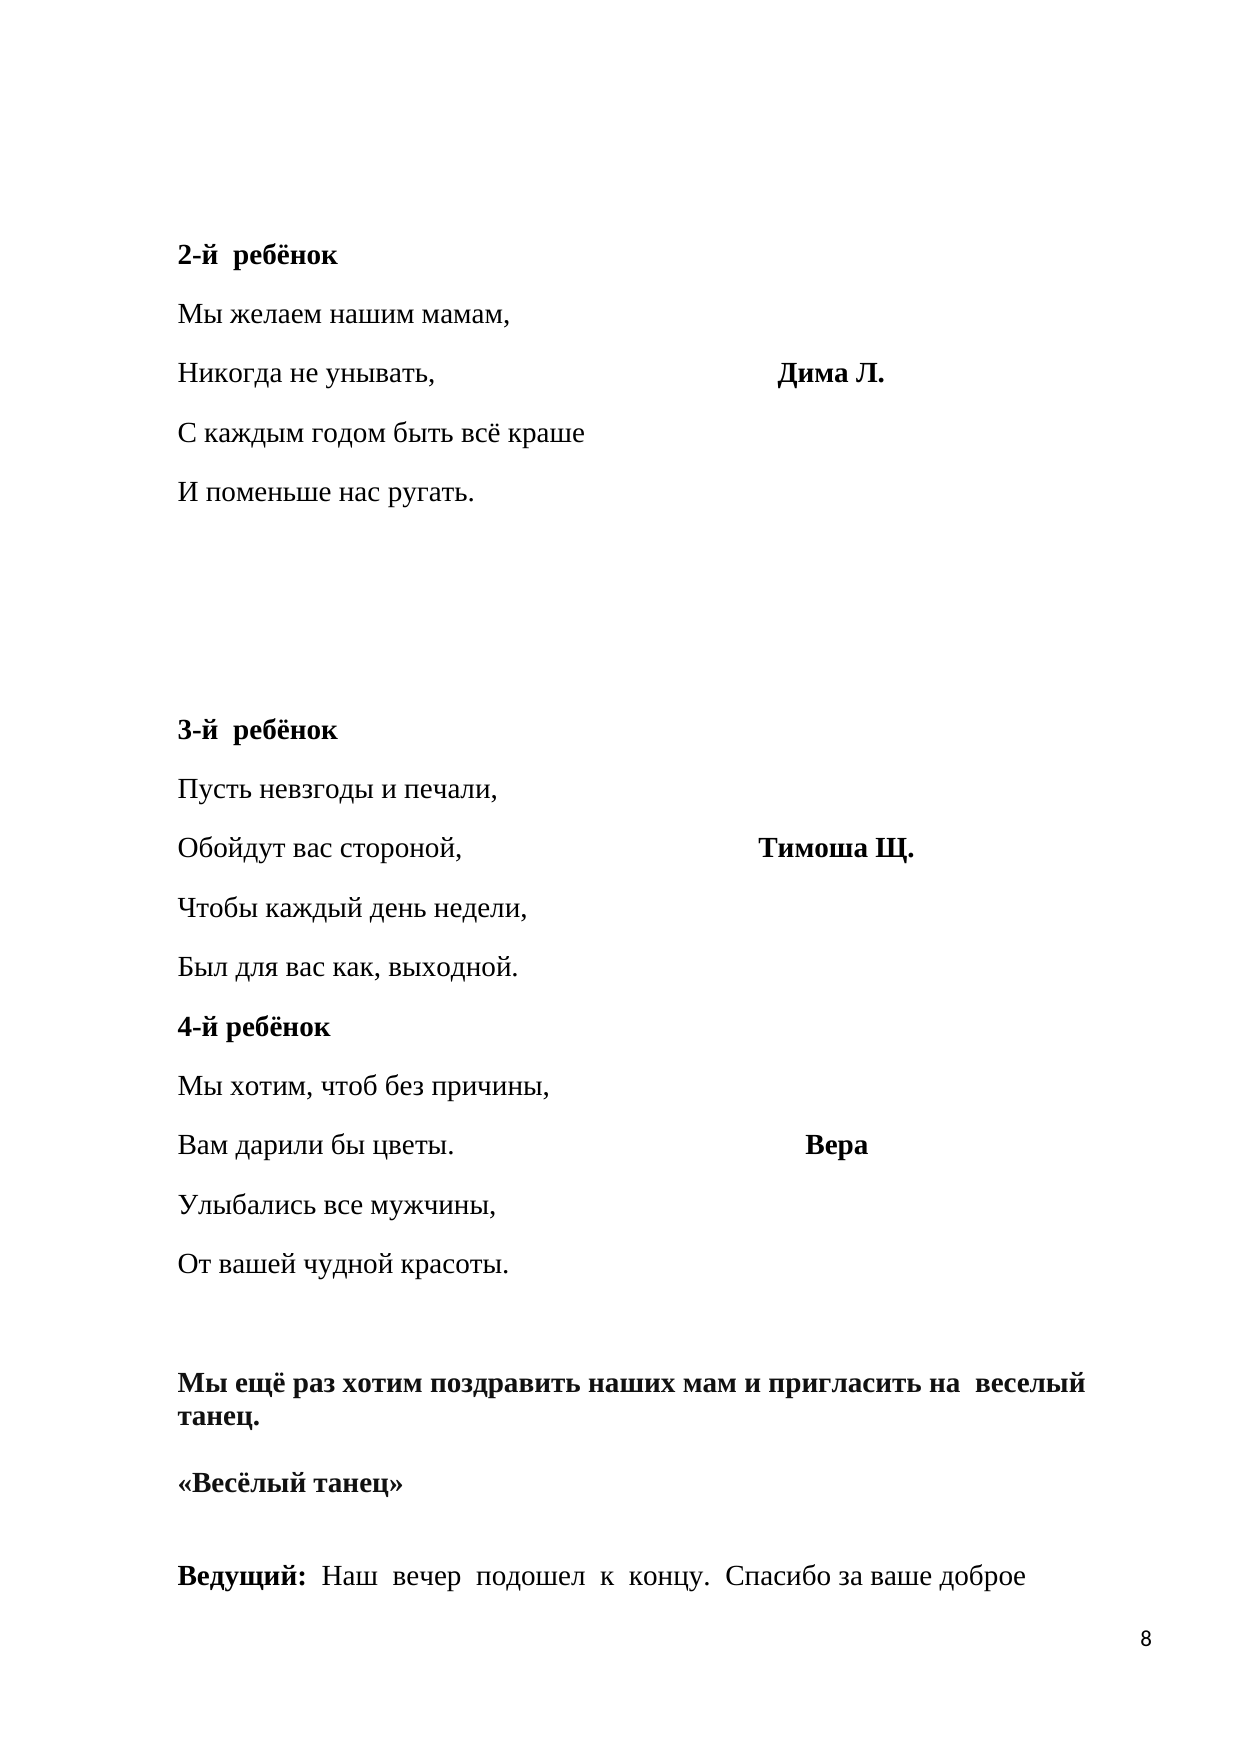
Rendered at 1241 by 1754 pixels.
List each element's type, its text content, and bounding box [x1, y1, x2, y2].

text Мы ещё раз хотим поздравить наших мам и пригласить на веселый танец. [177, 1365, 1152, 1432]
text 4-й ребёнок [177, 1009, 1152, 1042]
text Вам дарили бы цветы. Вера [177, 1127, 1152, 1161]
text Чтобы каждый день недели, [177, 890, 1152, 923]
text Мы хотим, чтоб без причины, [177, 1068, 1152, 1102]
text 2-й ребёнок [177, 237, 1152, 270]
text С каждым годом быть всё краше [177, 415, 1152, 448]
text Ведущий: Наш вечер подошел к концу. Спасибо за ваше доброе [177, 1558, 1152, 1592]
text Обойдут вас стороной, Тимоша Щ. [177, 831, 1152, 864]
text Пусть невзгоды и печали, [177, 771, 1152, 805]
text И поменьше нас ругать. [177, 474, 1152, 508]
text От вашей чудной красоты. [177, 1246, 1152, 1280]
text Был для вас как, выходной. [177, 949, 1152, 983]
text «Весёлый танец» [177, 1466, 1152, 1499]
text Улыбались все мужчины, [177, 1187, 1152, 1220]
text Мы желаем нашим мамам, [177, 296, 1152, 330]
text Никогда не унывать, Дима Л. [177, 356, 1152, 389]
text 3-й ребёнок [177, 712, 1152, 745]
